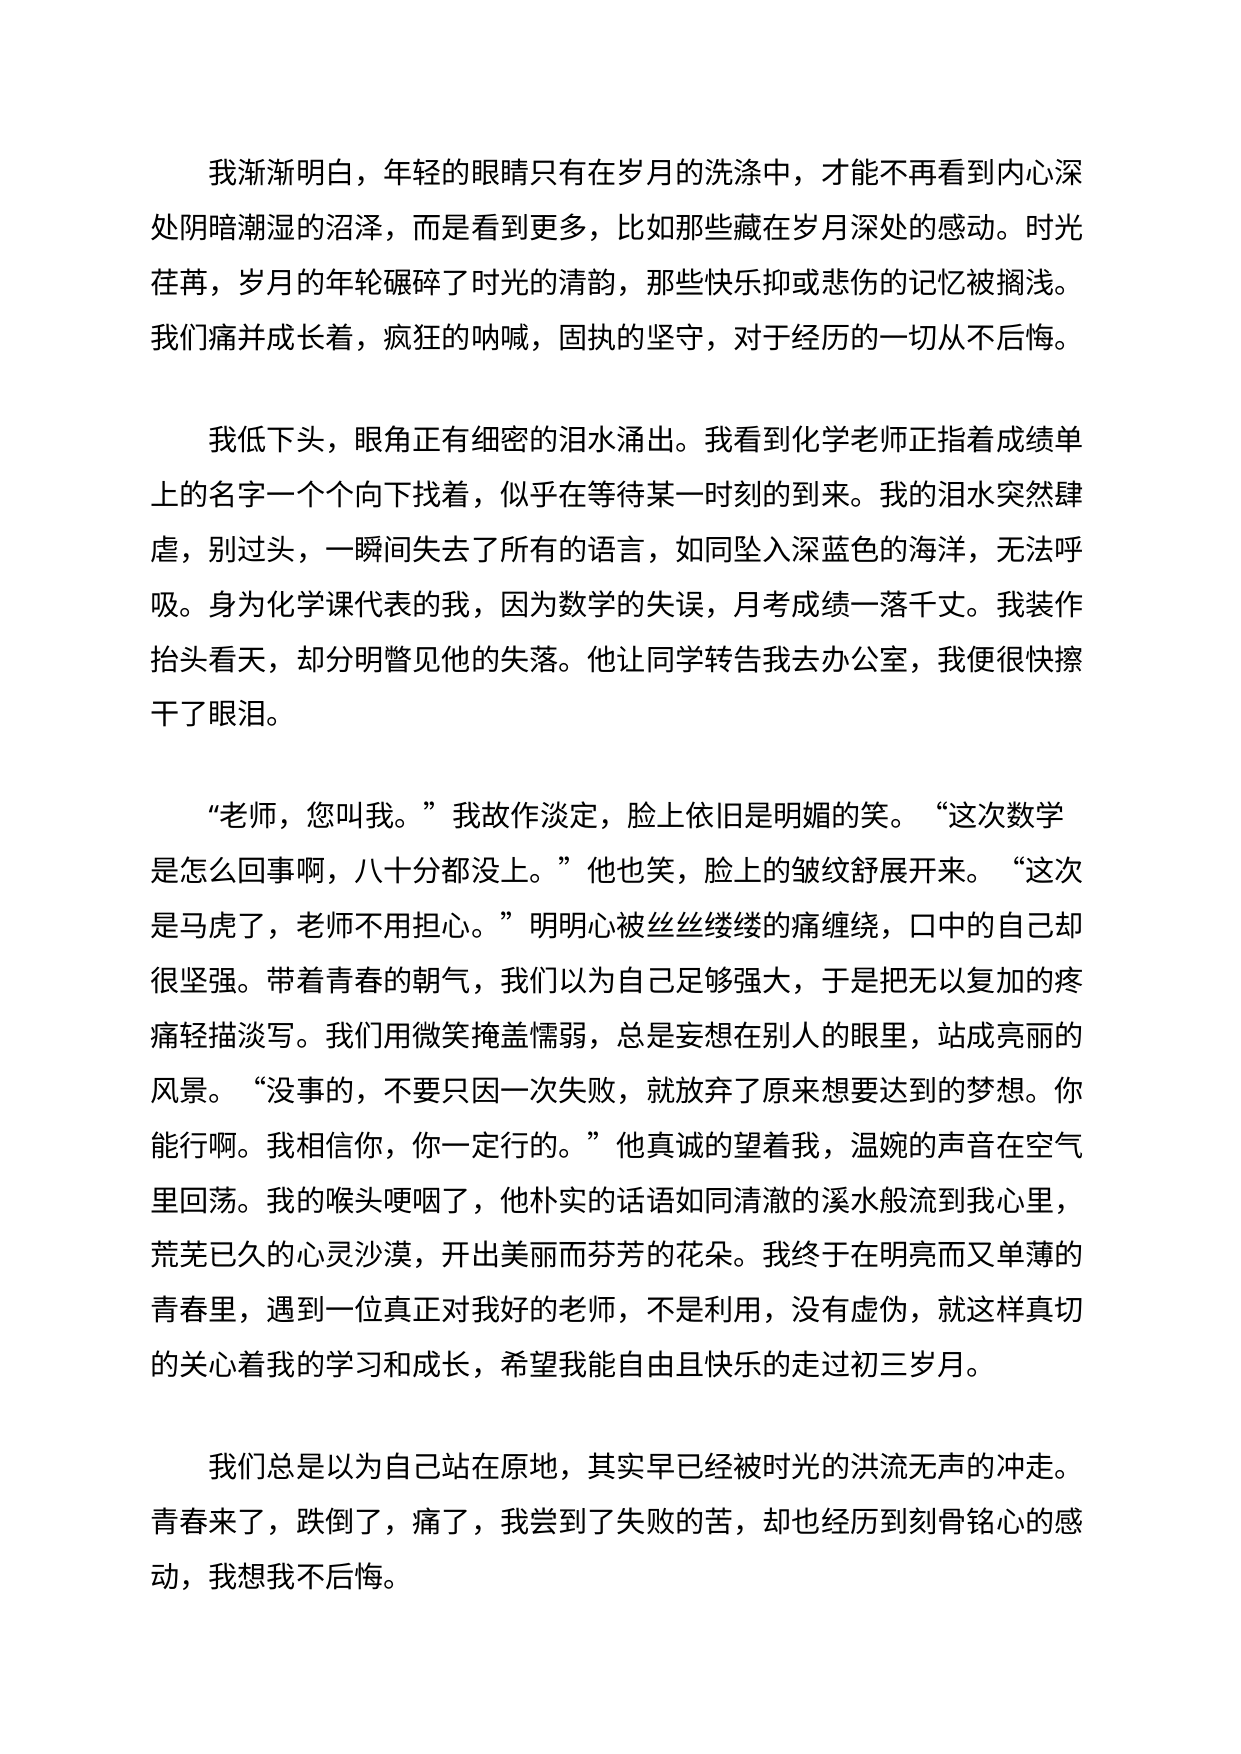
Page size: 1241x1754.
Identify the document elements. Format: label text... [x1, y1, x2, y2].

text 我渐渐明白，年轻的眼睛只有在岁月的洗涤中，才能不再看到内心深处阴暗潮湿的沼泽，而是看到更多，比如那些藏在岁月深处的感动。时光荏苒，岁月的年轮碾碎了时光的清韵，那些快乐抑或悲伤的记忆被搁浅。我们痛并成长着，疯狂的呐喊，固执的坚守，对于经历的一切从不后悔。 [150, 150, 1090, 357]
text 我们总是以为自己站在原地，其实早已经被时光的洪流无声的冲走。青春来了，跌倒了，痛了，我尝到了失败的苦，却也经历到刻骨铭心的感动，我想我不后悔。 [150, 1443, 1090, 1596]
text “老师，您叫我。”我故作淡定，脸上依旧是明媚的笑。“这次数学是怎么回事啊，八十分都没上。”他也笑，脸上的皱纹舒展开来。“这次是马虎了，老师不用担心。”明明心被丝丝缕缕的痛缠绕，口中的自己却很坚强。带着青春的朝气，我们以为自己足够强大，于是把无以复加的疼痛轻描淡写。我们用微笑掩盖懦弱，总是妄想在别人的眼里，站成亮丽的风景。“没事的，不要只因一次失败，就放弃了原来想要达到的梦想。你能行啊。我相信你，你一定行的。”他真诚的望着我，温婉的声音在空气里回荡。我的喉头哽咽了，他朴实的话语如同清澈的溪水般流到我心里，荒芜已久的心灵沙漠，开出美丽而芬芳的花朵。我终于在明亮而又单薄的青春里，遇到一位真正对我好的老师，不是利用，没有虚伪，就这样真切的关心着我的学习和成长，希望我能自由且快乐的走过初三岁月。 [150, 793, 1090, 1384]
text 我低下头，眼角正有细密的泪水涌出。我看到化学老师正指着成绩单上的名字一个个向下找着，似乎在等待某一时刻的到来。我的泪水突然肆虐，别过头，一瞬间失去了所有的语言，如同坠入深蓝色的海洋，无法呼吸。身为化学课代表的我，因为数学的失误，月考成绩一落千丈。我装作抬头看天，却分明瞥见他的失落。他让同学转告我去办公室，我便很快擦干了眼泪。 [150, 416, 1090, 733]
